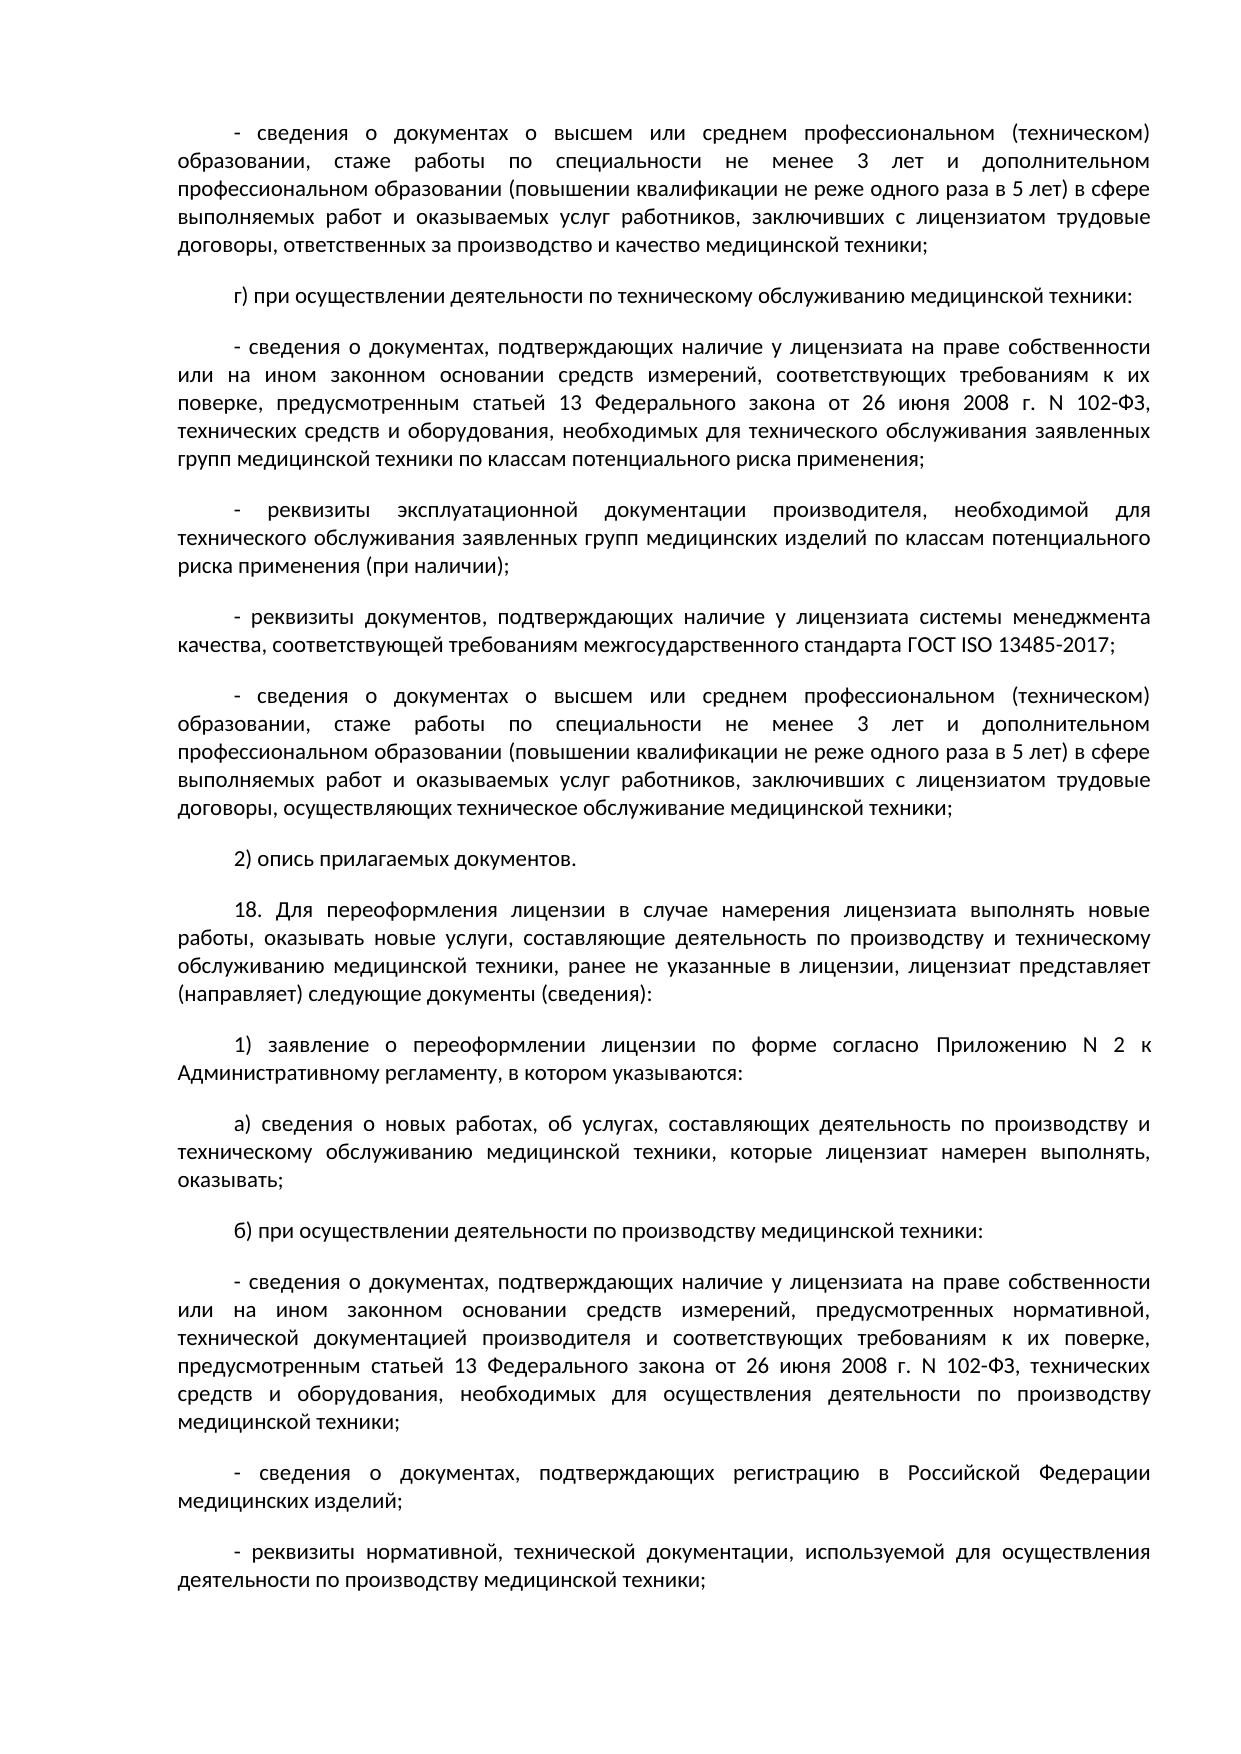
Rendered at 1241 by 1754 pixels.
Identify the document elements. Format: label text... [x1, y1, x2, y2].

text 18. Для переоформления лицензии в случае намерения лицензиата выполнять новые работы, оказывать новые услуги, составляющие деятельность по производству и техническому обслуживанию медицинской техники, ранее не указанные в лицензии, лицензиат представляет (направляет) следующие документы (сведения): [177, 895, 1152, 1007]
text - сведения о документах о высшем или среднем профессиональном (техническом) образовании, стаже работы по специальности не менее 3 лет и дополнительном профессиональном образовании (повышении квалификации не реже одного раза в 5 лет) в сфере выполняемых работ и оказываемых услуг работников, заключивших с лицензиатом трудовые договоры, ответственных за производство и качество медицинской техники; [177, 118, 1152, 258]
text 1) заявление о переоформлении лицензии по форме согласно Приложению N 2 к Административному регламенту, в котором указываются: [177, 1030, 1152, 1086]
text - сведения о документах о высшем или среднем профессиональном (техническом) образовании, стаже работы по специальности не менее 3 лет и дополнительном профессиональном образовании (повышении квалификации не реже одного раза в 5 лет) в сфере выполняемых работ и оказываемых услуг работников, заключивших с лицензиатом трудовые договоры, осуществляющих техническое обслуживание медицинской техники; [177, 681, 1152, 821]
text 2) опись прилагаемых документов. [177, 844, 1152, 872]
text - сведения о документах, подтверждающих регистрацию в Российской Федерации медицинских изделий; [177, 1458, 1152, 1514]
text б) при осуществлении деятельности по производству медицинской техники: [177, 1216, 1152, 1244]
text - реквизиты документов, подтверждающих наличие у лицензиата системы менеджмента качества, соответствующей требованиям межгосударственного стандарта ГОСТ ISO 13485-2017; [177, 602, 1152, 658]
text - реквизиты эксплуатационной документации производителя, необходимой для технического обслуживания заявленных групп медицинских изделий по классам потенциального риска применения (при наличии); [177, 495, 1152, 579]
text - реквизиты нормативной, технической документации, используемой для осуществления деятельности по производству медицинской техники; [177, 1537, 1152, 1593]
text - сведения о документах, подтверждающих наличие у лицензиата на праве собственности или на ином законном основании средств измерений, соответствующих требованиям к их поверке, предусмотренным статьей 13 Федерального закона от 26 июня 2008 г. N 102-ФЗ, технических средств и оборудования, необходимых для технического обслуживания заявленных групп медицинской техники по классам потенциального риска применения; [177, 332, 1152, 472]
text г) при осуществлении деятельности по техническому обслуживанию медицинской техники: [177, 281, 1152, 309]
text - сведения о документах, подтверждающих наличие у лицензиата на праве собственности или на ином законном основании средств измерений, предусмотренных нормативной, технической документацией производителя и соответствующих требованиям к их поверке, предусмотренным статьей 13 Федерального закона от 26 июня 2008 г. N 102-ФЗ, технических средств и оборудования, необходимых для осуществления деятельности по производству медицинской техники; [177, 1267, 1152, 1435]
text а) сведения о новых работах, об услугах, составляющих деятельность по производству и техническому обслуживанию медицинской техники, которые лицензиат намерен выполнять, оказывать; [177, 1109, 1152, 1193]
